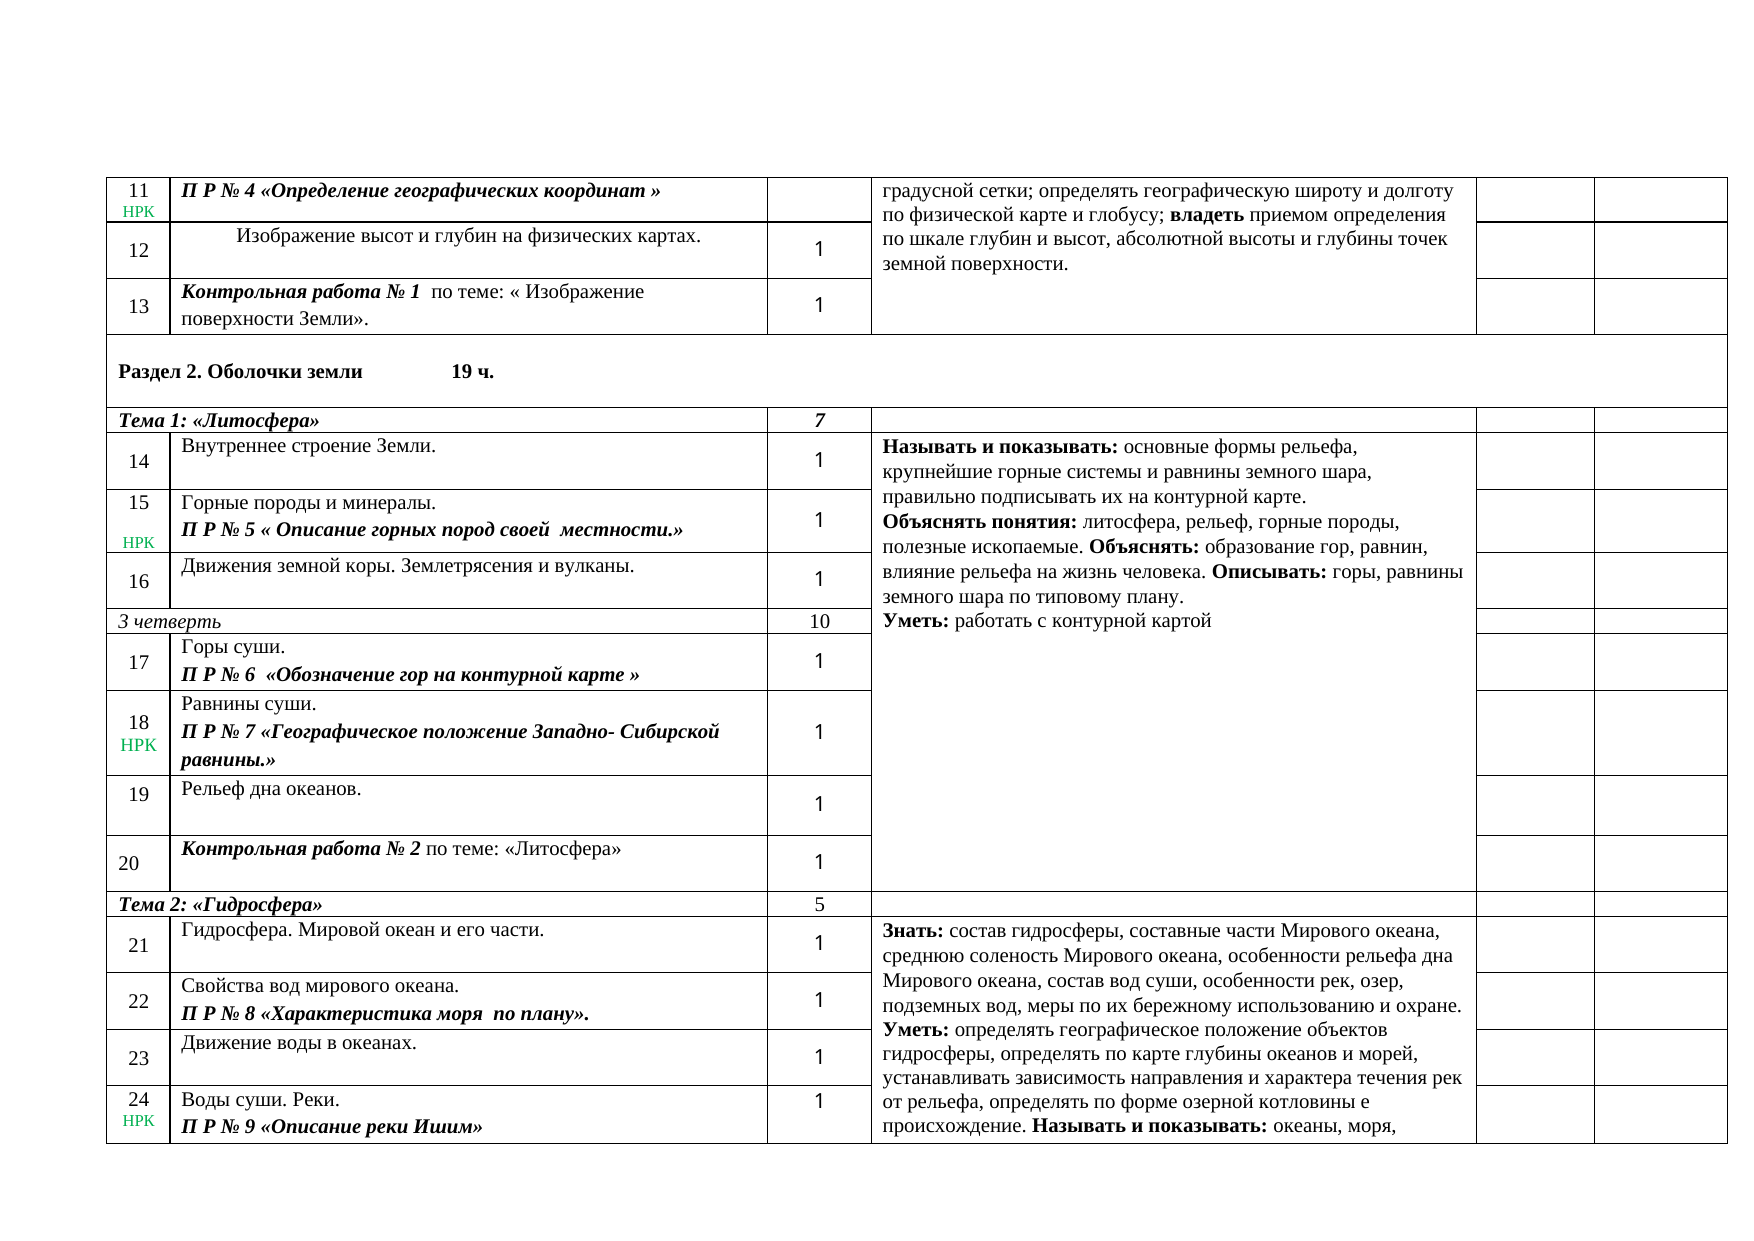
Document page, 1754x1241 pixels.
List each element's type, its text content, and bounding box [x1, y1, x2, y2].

table_cell 1 [768, 433, 871, 488]
table_cell Контрольная работа № 1 по теме: « Изображение поверхности Земли». [171, 279, 767, 334]
table_cell 2 [768, 178, 871, 221]
table_cell [1595, 776, 1727, 834]
table_cell [1477, 609, 1594, 633]
table_cell [1477, 776, 1594, 834]
table_cell [1477, 836, 1594, 891]
table_cell [1477, 490, 1594, 552]
table_cell [1595, 433, 1727, 488]
table_cell [1595, 917, 1727, 972]
table_cell [1477, 1030, 1594, 1085]
table_cell 22 [107, 973, 169, 1029]
table_cell [1595, 691, 1727, 775]
table_cell 1 [768, 490, 871, 552]
table_cell Рельеф дна океанов. [171, 776, 767, 834]
table_cell 21 [107, 917, 169, 972]
table_cell 17 [107, 634, 169, 690]
table_cell [1477, 433, 1594, 488]
table_cell [1477, 178, 1594, 221]
table_cell Внутреннее строение Земли. [171, 433, 767, 488]
table_cell Называть и показывать: основные формы рельефа, крупнейшие горные системы и равнины земного шара, правильно подписывать их на контурной карте. Объяснять понятия: литосфера, рельеф, горные породы, полезные ископаемые. Объяснять: образование гор, равнин, влияние рельефа на жизнь человека. Описывать: горы, равнины земного шара по типовому плану. Уметь: работать с контурной картой [872, 433, 1476, 891]
table_cell Контрольная работа № 2 по теме: «Литосфера» [171, 836, 767, 891]
table_cell 10-11 НРК [107, 178, 169, 221]
table_cell 12 [107, 223, 169, 278]
table_cell [1595, 279, 1727, 334]
table_cell [1595, 892, 1727, 916]
table_cell [1477, 408, 1594, 432]
table_cell [1477, 553, 1594, 608]
table_cell [1595, 408, 1727, 432]
table_cell 1 [768, 917, 871, 972]
table_cell [1477, 892, 1594, 916]
table_cell 14 [107, 433, 169, 488]
table_cell 1 [768, 279, 871, 334]
table_cell 1 [768, 836, 871, 891]
table_cell [872, 408, 1476, 432]
table_cell [1595, 836, 1727, 891]
table_cell 7 [768, 408, 871, 432]
table_cell Равнины суши. П Р № 7 «Географическое положение Западно- Сибирской равнины.» [171, 691, 767, 775]
table_cell 1 [768, 1086, 871, 1142]
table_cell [171, 178, 767, 221]
table_cell 3 четверть [107, 609, 767, 633]
table_cell [1595, 1086, 1727, 1142]
table_cell Движения земной коры. Землетрясения и вулканы. [171, 553, 767, 608]
table_cell Изображение высот и глубин на физических картах. [171, 223, 767, 278]
table_cell [1477, 279, 1594, 334]
table_cell [1595, 973, 1727, 1029]
table_cell [872, 892, 1476, 916]
table_cell 5 [768, 892, 871, 916]
table_cell 20 [107, 836, 169, 891]
table_cell 19 [107, 776, 169, 834]
table_cell 1 [768, 223, 871, 278]
table_cell [1595, 490, 1727, 552]
table_cell 15 НРК [107, 490, 169, 552]
table_cell [1595, 178, 1727, 221]
table_cell [1477, 1086, 1594, 1142]
table_cell Свойства вод мирового океана. П Р № 8 «Характеристика моря по плану». [171, 973, 767, 1029]
table_cell Гидросфера. Мировой океан и его части. [171, 917, 767, 972]
table_cell [1477, 973, 1594, 1029]
table_cell [1477, 223, 1594, 278]
table_cell Тема 2: «Гидросфера» [107, 892, 767, 916]
table_cell 1 [768, 553, 871, 608]
table_cell Движение воды в океанах. [171, 1030, 767, 1085]
table_cell 1 [768, 1030, 871, 1085]
table_cell Воды суши. Реки. П Р № 9 «Описание реки Ишим» [171, 1086, 767, 1142]
table_cell Горы суши. П Р № 6 «Обозначение гор на контурной карте » [171, 634, 767, 690]
table_cell 16 [107, 553, 169, 608]
table_cell [1595, 1030, 1727, 1085]
table_cell [1595, 609, 1727, 633]
table_cell 18 НРК [107, 691, 169, 775]
table_cell [1477, 691, 1594, 775]
table_cell Раздел 2. Оболочки земли 19 ч. [107, 335, 1727, 407]
table_cell 10 [768, 609, 871, 633]
table_cell [1595, 634, 1727, 690]
table_cell Горные породы и минералы. П Р № 5 « Описание горных пород своей местности.» [171, 490, 767, 552]
table_cell 1 [768, 973, 871, 1029]
table_cell 1 [768, 691, 871, 775]
table_cell 24 НРК [107, 1086, 169, 1142]
table_cell Знать: состав гидросферы, составные части Мирового океана, среднюю соленость Мирового океана, особенности рельефа дна Мирового океана, состав вод суши, особенности рек, озер, подземных вод, меры по их бережному использованию и охране. Уметь: определять географическое положение объектов гидросферы, определять по карте глубины океанов и морей, устанавливать зависимость направления и характера течения рек от рельефа, определять по форме озерной котловины е происхождение. Называть и показывать: океаны, моря, заливы, проливы, острова, полуострова, течения, реки, озера. [872, 917, 1476, 1142]
table_cell 23 [107, 1030, 169, 1085]
table_cell 1 [768, 634, 871, 690]
table_cell [1595, 223, 1727, 278]
table_cell [1477, 634, 1594, 690]
table_cell [1595, 553, 1727, 608]
table_cell Тема 1: «Литосфера» [107, 408, 767, 432]
table_cell 13 [107, 279, 169, 334]
table_cell 1 [768, 776, 871, 834]
table_cell [1477, 917, 1594, 972]
